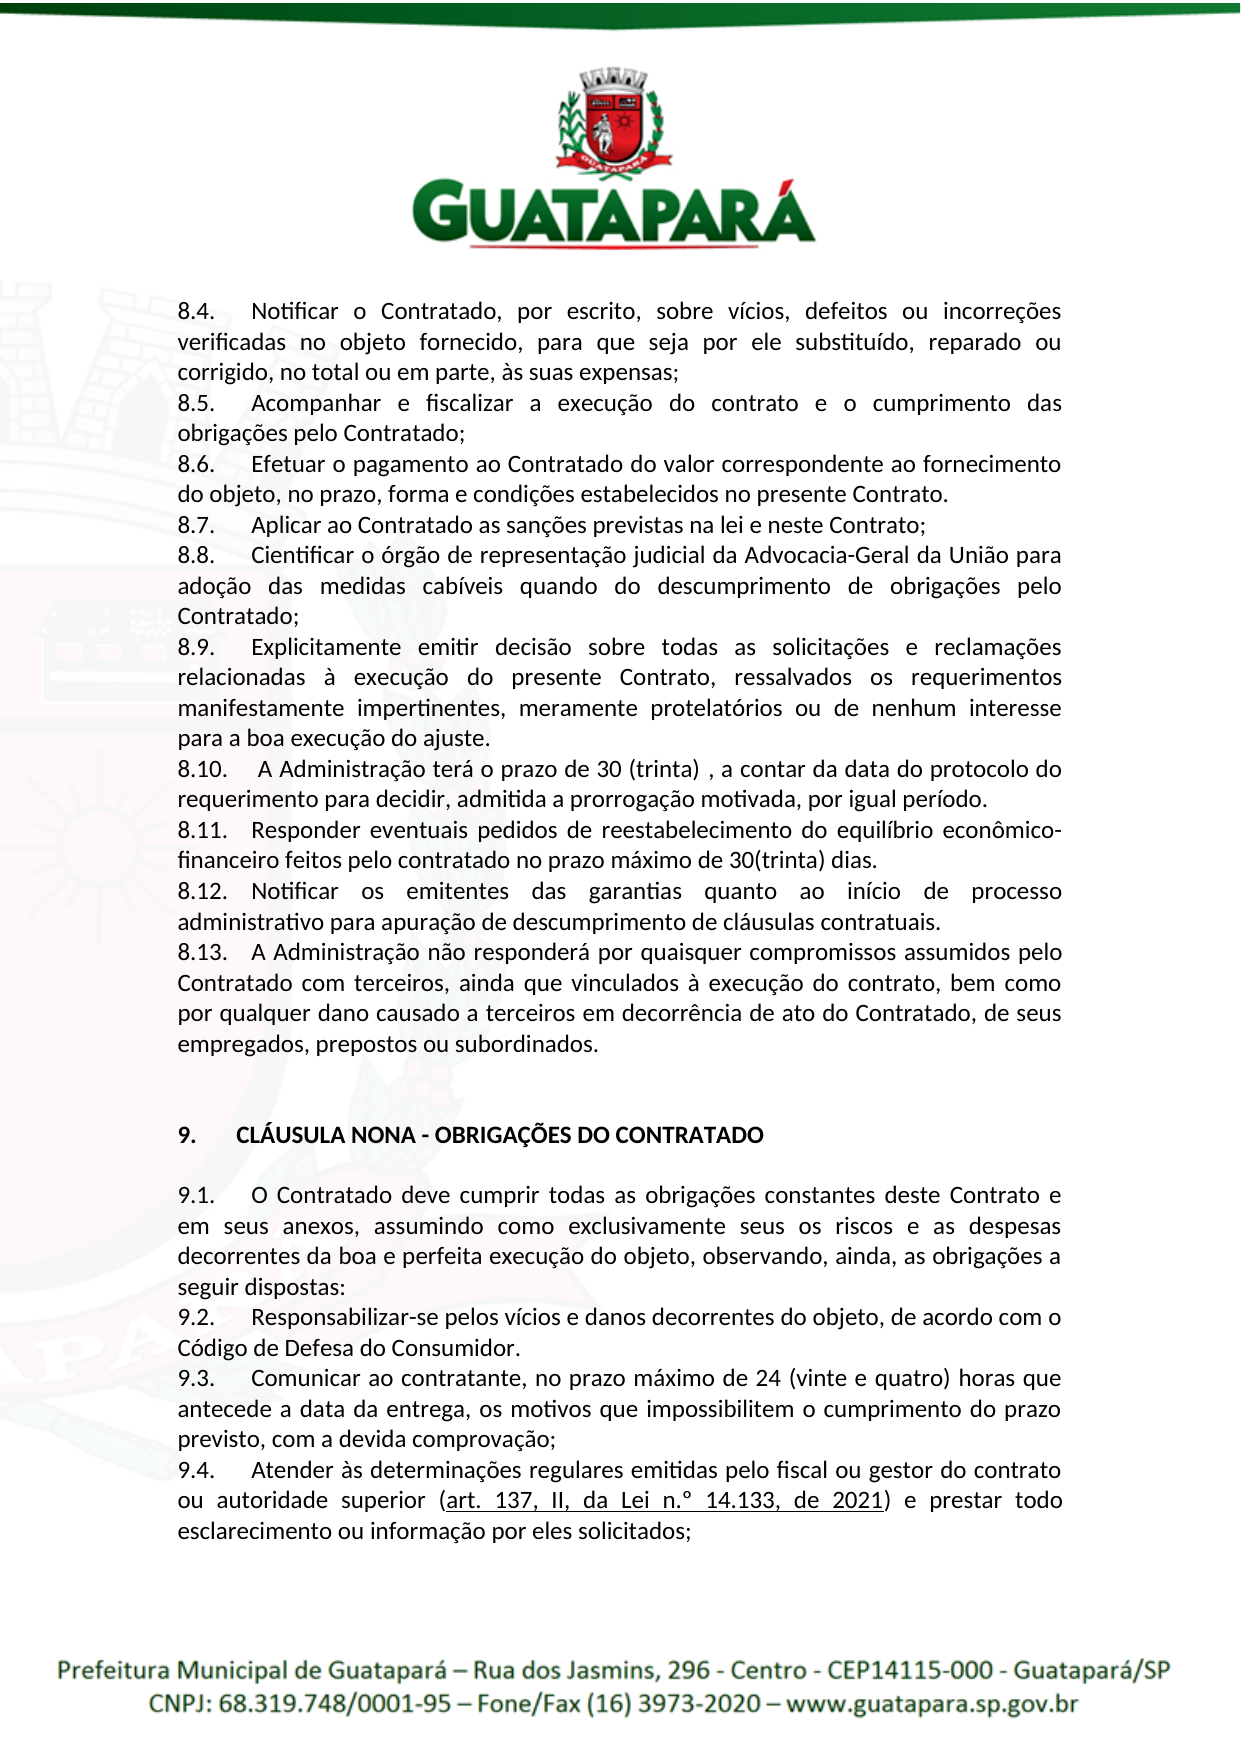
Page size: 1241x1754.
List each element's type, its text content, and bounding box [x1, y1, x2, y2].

text Comunicar ao contratante, no prazo máximo de 24 (vinte e quatro) horas que antecede a data da entrega, os motivos que impossibilitem o cumprimento do prazo previsto, com a devida comprovação; [177, 1362, 1063, 1454]
text Efetuar o pagamento ao Contratado do valor correspondente ao fornecimento do objeto, no prazo, forma e condições estabelecidos no presente Contrato. [177, 448, 1063, 509]
text Cientificar o órgão de representação judicial da Advocacia-Geral da União para adoção das medidas cabíveis quando do descumprimento de obrigações pelo Contratado; [177, 539, 1063, 631]
text O Contratado deve cumprir todas as obrigações constantes deste Contrato e em seus anexos, assumindo como exclusivamente seus os riscos e as despesas decorrentes da boa e perfeita execução do objeto, observando, ainda, as obrigações a seguir dispostas: [177, 1179, 1063, 1301]
text Atender às determinações regulares emitidas pelo fiscal ou gestor do contrato ou autoridade superior (art. 137, II, da Lei n.º 14.133, de 2021) e prestar todo esclarecimento ou informação por eles solicitados; [177, 1454, 1063, 1546]
text Explicitamente emitir decisão sobre todas as solicitações e reclamações relacionadas à execução do presente Contrato, ressalvados os requerimentos manifestamente impertinentes, meramente protelatórios ou de nenhum interesse para a boa execução do ajuste. [177, 631, 1063, 753]
text A Administração não responderá por quaisquer compromissos assumidos pelo Contratado com terceiros, ainda que vinculados à execução do contrato, bem como por qualquer dano causado a terceiros em decorrência de ato do Contratado, de seus empregados, prepostos ou subordinados. [177, 936, 1063, 1058]
text Notificar os emitentes das garantias quanto ao início de processo administrativo para apuração de descumprimento de cláusulas contratuais. [177, 875, 1063, 936]
text Notificar o Contratado, por escrito, sobre vícios, defeitos ou incorreções verificadas no objeto fornecido, para que seja por ele substituído, reparado ou corrigido, no total ou em parte, às suas expensas; [177, 295, 1063, 387]
picture [0, 3, 1241, 1754]
text A Administração terá o prazo de 30 (trinta) , a contar da data do protocolo do requerimento para decidir, admitida a prorrogação motivada, por igual período. [177, 753, 1063, 814]
text Acompanhar e fiscalizar a execução do contrato e o cumprimento das obrigações pelo Contratado; [177, 387, 1063, 448]
text Responsabilizar-se pelos vícios e danos decorrentes do objeto, de acordo com o Código de Defesa do Consumidor. [177, 1301, 1063, 1362]
text Responder eventuais pedidos de reestabelecimento do equilíbrio econômico-financeiro feitos pelo contratado no prazo máximo de 30(trinta) dias. [177, 814, 1063, 875]
text Aplicar ao Contratado as sanções previstas na lei e neste Contrato; [177, 509, 1063, 539]
list CLÁUSULA NONA - OBRIGAÇÕES DO CONTRATADO [177, 1119, 1063, 1149]
